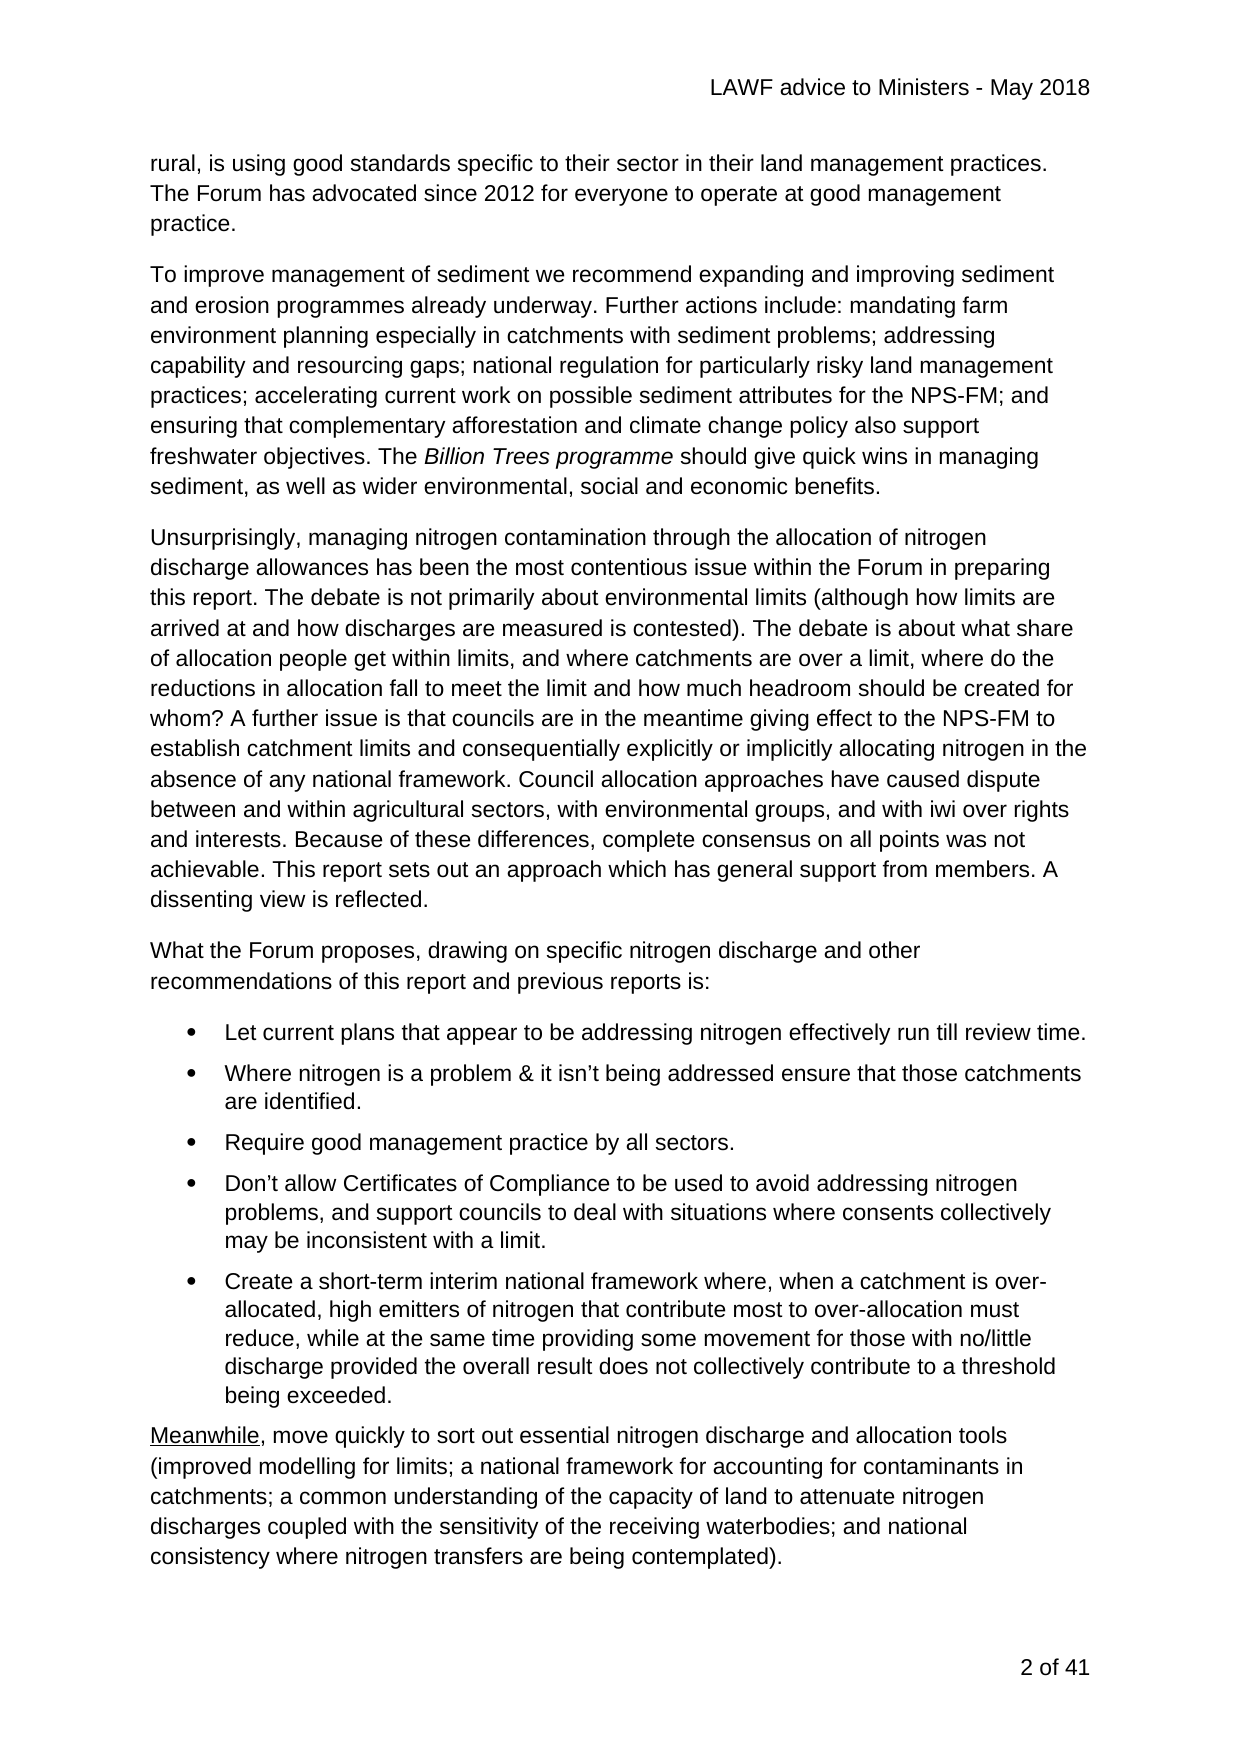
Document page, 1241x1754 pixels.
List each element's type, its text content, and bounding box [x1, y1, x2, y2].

text To improve management of sediment we recommend expanding and improving sediment and erosion programmes already underway. Further actions include: mandating farm environment planning especially in catchments with sediment problems; addressing capability and resourcing gaps; national regulation for particularly risky land management practices; accelerating current work on possible sediment attributes for the NPS-FM; and ensuring that complementary afforestation and climate change policy also support freshwater objectives. The Billion Trees programme should give quick wins in managing sediment, as well as wider environmental, social and economic benefits. [150, 261, 1090, 499]
text Unsurprisingly, managing nitrogen contamination through the allocation of nitrogen discharge allowances has been the most contentious issue within the Forum in preparing this report. The debate is not primarily about environmental limits (although how limits are arrived at and how discharges are measured is contested). The debate is about what share of allocation people get within limits, and where catchments are over a limit, where do the reductions in allocation fall to meet the limit and how much headroom should be created for whom? A further issue is that councils are in the meantime giving effect to the NPS-FM to establish catchment limits and consequentially explicitly or implicitly allocating nitrogen in the absence of any national framework. Council allocation approaches have caused dispute between and within agricultural sectors, with environmental groups, and with iwi over rights and interests. Because of these differences, complete consensus on all points was not achievable. This report sets out an approach which has general support from members. A dissenting view is reflected. [150, 524, 1090, 913]
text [150, 150, 1090, 237]
list Don’t allow Certificates of Compliance to be used to avoid addressing nitrogen problems, and support councils to deal with situations where consents collectively may be inconsistent with a limit. [187, 1170, 1090, 1253]
list Where nitrogen is a problem & it isn’t being addressed ensure that those catchments are identified. [187, 1060, 1090, 1114]
text What the Forum proposes, drawing on specific nitrogen discharge and other recommendations of this report and previous reports is: [150, 937, 1090, 994]
list Let current plans that appear to be addressing nitrogen effectively run till review time. [187, 1019, 1090, 1045]
list Create a short-term interim national framework where, when a catchment is over-allocated, high emitters of nitrogen that contribute most to over-allocation must reduce, while at the same time providing some movement for those with no/little discharge provided the overall result does not collectively contribute to a threshold being exceeded. [187, 1268, 1090, 1408]
list Require good management practice by all sectors. [187, 1129, 1090, 1155]
